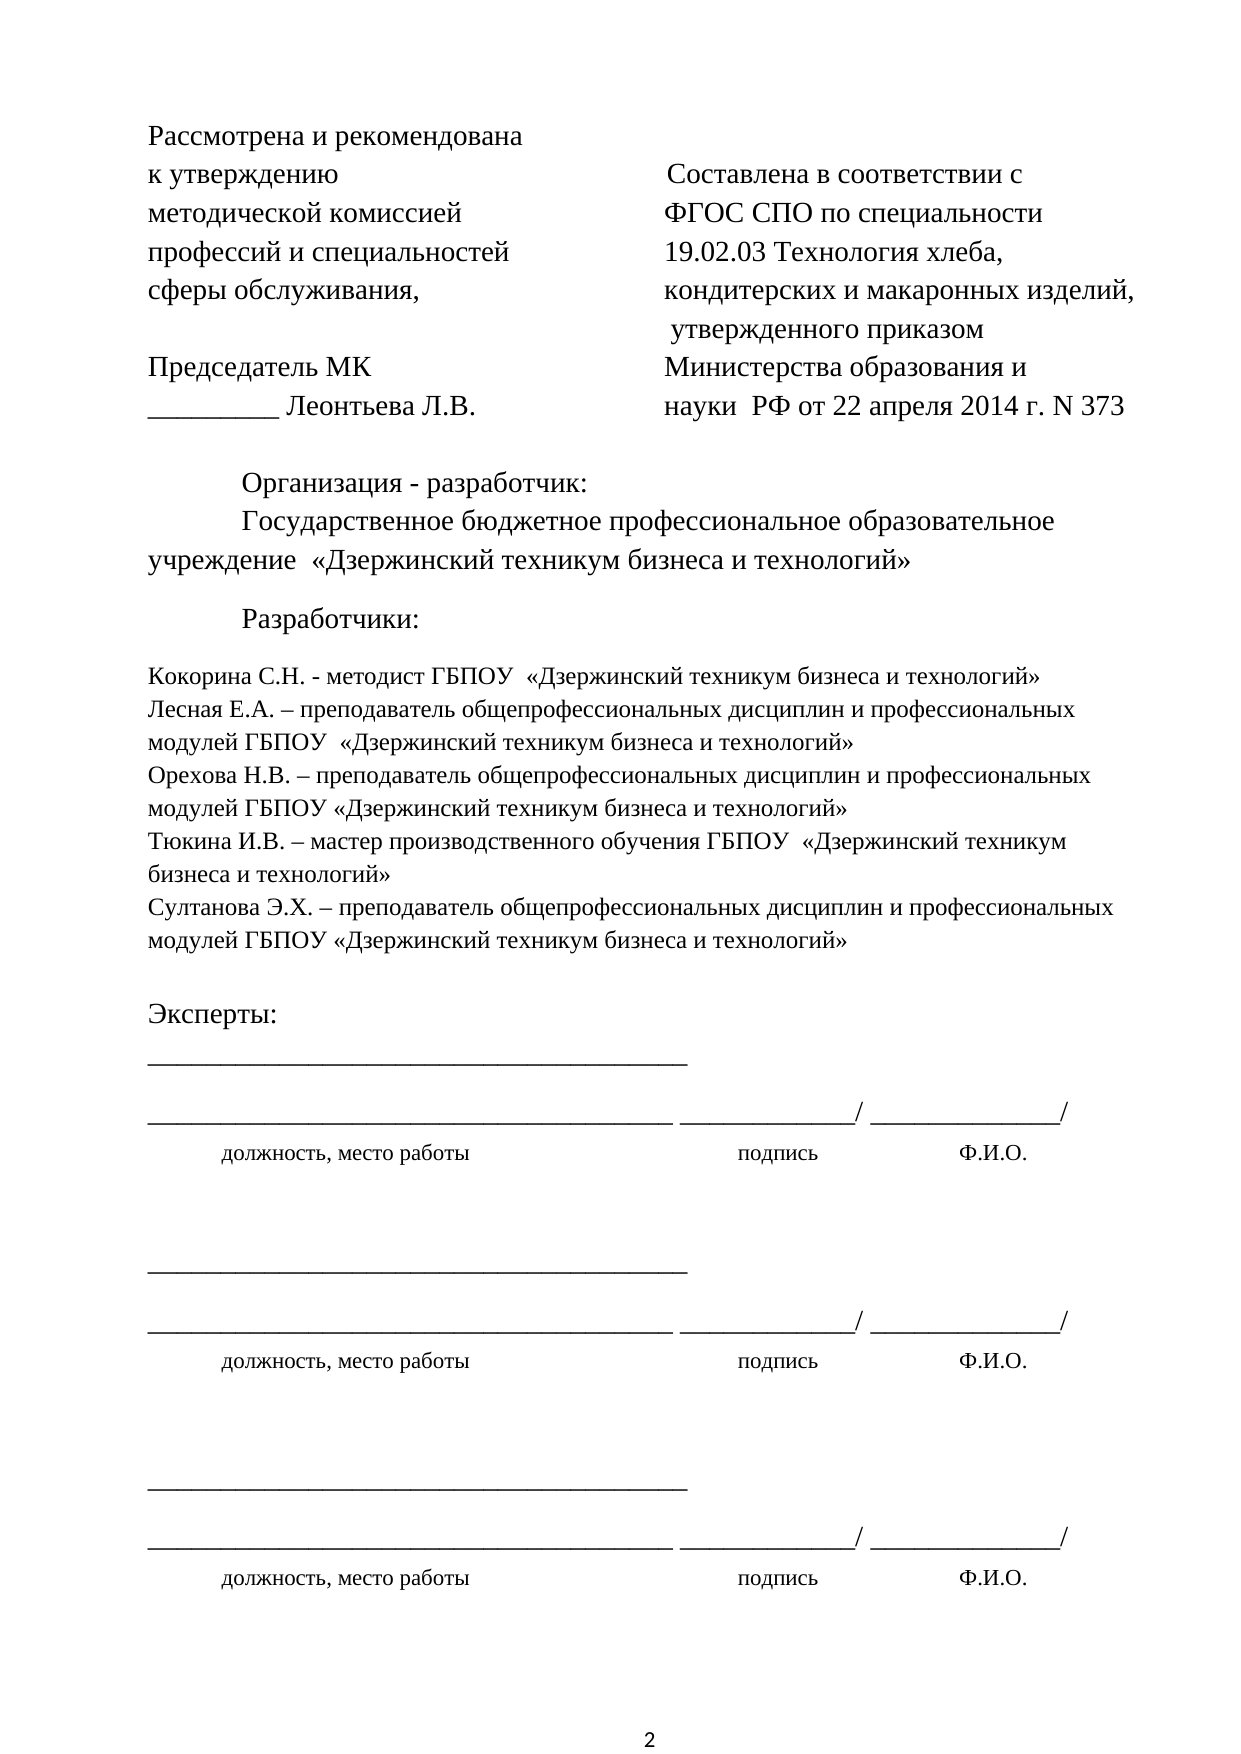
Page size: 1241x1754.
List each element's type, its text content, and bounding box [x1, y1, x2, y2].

text Государственное бюджетное профессиональное образовательное учреждение «Дзержинский техникум бизнеса и технологий» [148, 503, 1152, 576]
text сферы обслуживания, кондитерских и макаронных изделий, [148, 272, 1152, 306]
text Рассмотрена и рекомендована [148, 118, 1152, 152]
text профессий и специальностей 19.02.03 Технология хлеба, [148, 234, 1152, 267]
text Султанова Э.Х. – преподаватель общепрофессиональных дисциплин и профессиональных модулей ГБПОУ «Дзержинский техникум бизнеса и технологий» [148, 892, 1152, 954]
text утвержденного приказом [148, 311, 1152, 344]
text ____________________________________ ____________/ _____________/ должность, место работы подпись Ф.И.О. [148, 1094, 1152, 1167]
text Организация - разработчик: [148, 465, 1152, 498]
text _________ Леонтьева Л.В. науки РФ от 22 апреля 2014 г. N 373 [148, 388, 1152, 421]
text Председатель МК Министерства образования и [148, 349, 1152, 383]
text Эксперты: [148, 997, 1152, 1030]
text _____________________________________ [148, 1243, 1152, 1277]
text ____________________________________ ____________/ _____________/ должность, место работы подпись Ф.И.О. [148, 1519, 1152, 1592]
text методической комиссией ФГОС СПО по специальности [148, 195, 1152, 229]
text Тюкина И.В. – мастер производственного обучения ГБПОУ «Дзержинский техникум бизнеса и технологий» [148, 826, 1152, 888]
text Разработчики: [148, 601, 1152, 635]
text к утверждению Составлена в соответствии с [148, 157, 1152, 190]
text ____________________________________ ____________/ _____________/ должность, место работы подпись Ф.И.О. [148, 1303, 1152, 1375]
text _____________________________________ [148, 1035, 1152, 1069]
text Орехова Н.В. – преподаватель общепрофессиональных дисциплин и профессиональных модулей ГБПОУ «Дзержинский техникум бизнеса и технологий» [148, 760, 1152, 822]
text Кокорина С.Н. - методист ГБПОУ «Дзержинский техникум бизнеса и технологий» [148, 661, 1152, 689]
text _____________________________________ [148, 1460, 1152, 1494]
text Лесная Е.А. – преподаватель общепрофессиональных дисциплин и профессиональных модулей ГБПОУ «Дзержинский техникум бизнеса и технологий» [148, 694, 1152, 756]
